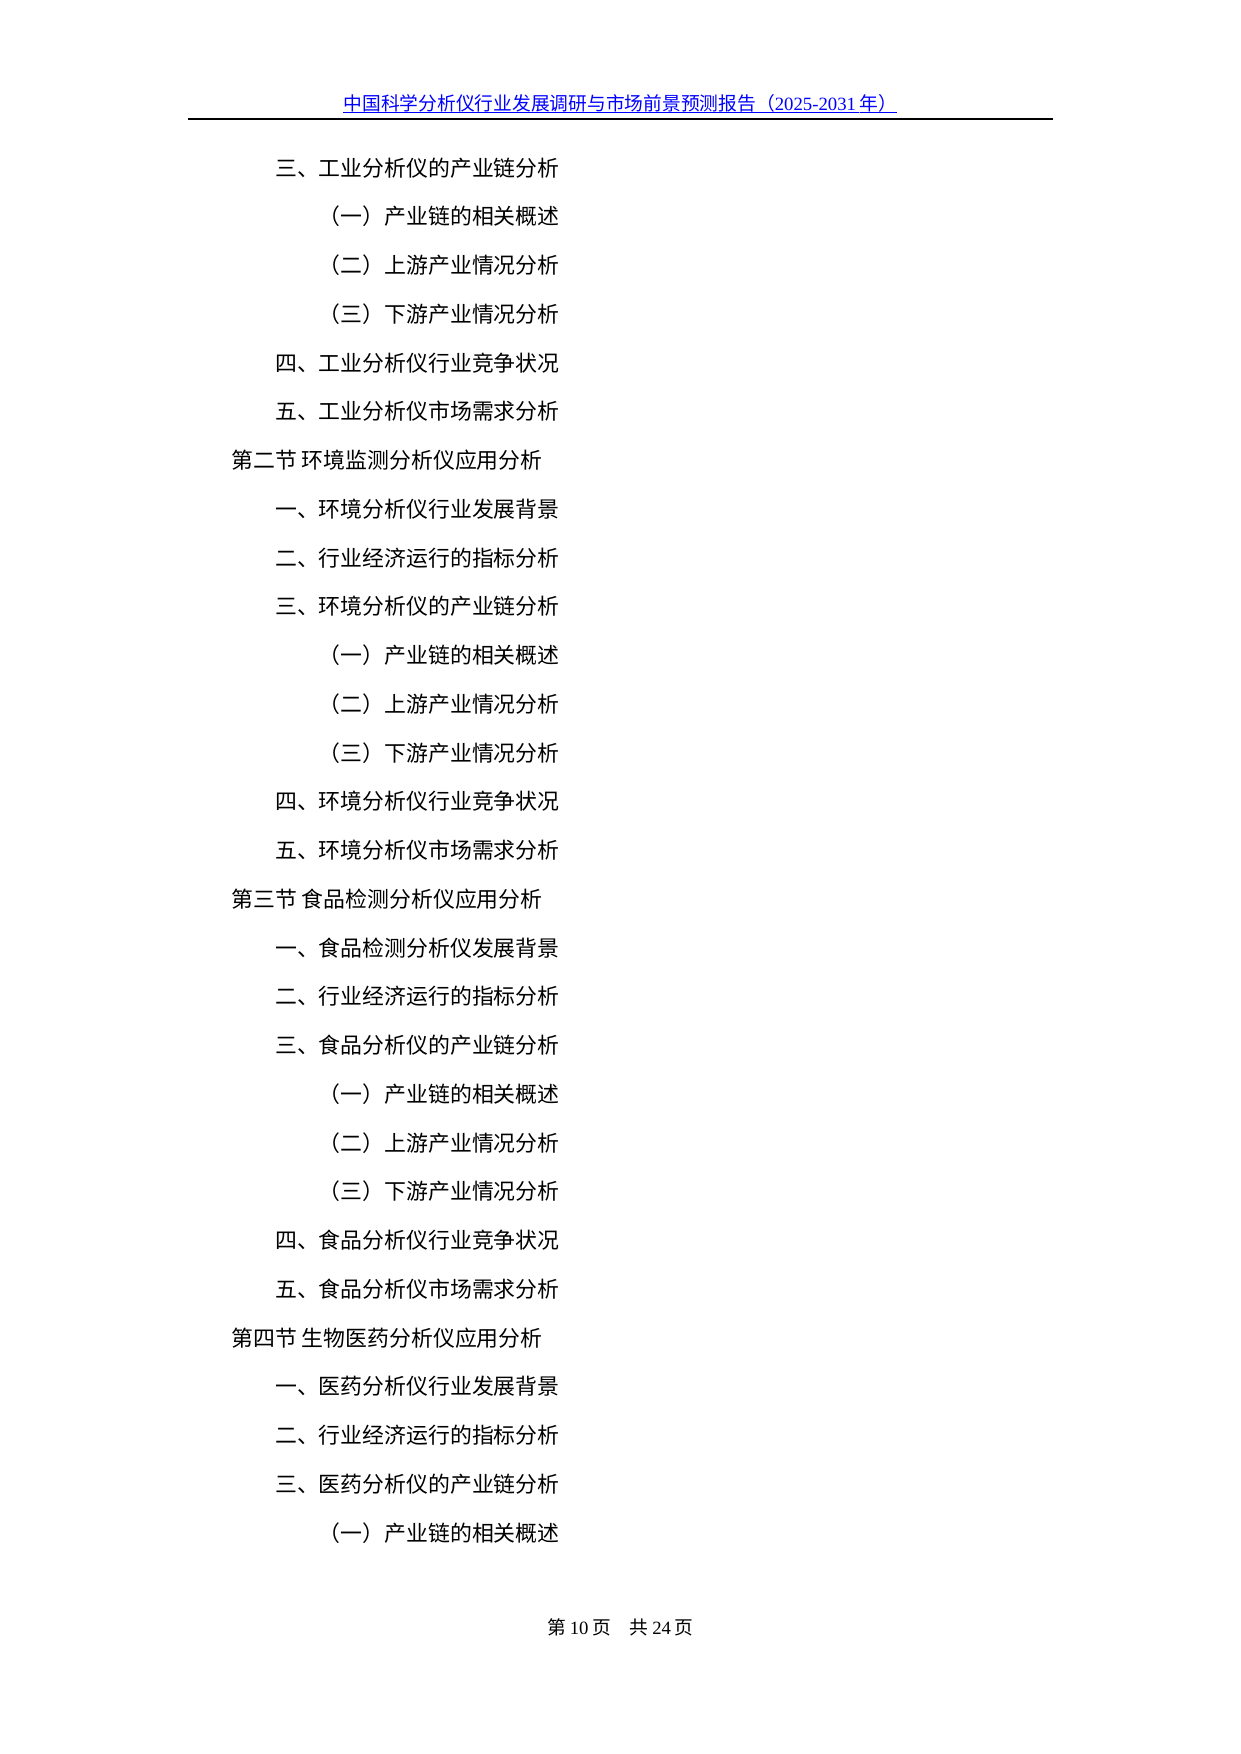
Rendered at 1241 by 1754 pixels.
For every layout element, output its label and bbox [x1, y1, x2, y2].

text [187, 150, 1053, 1548]
